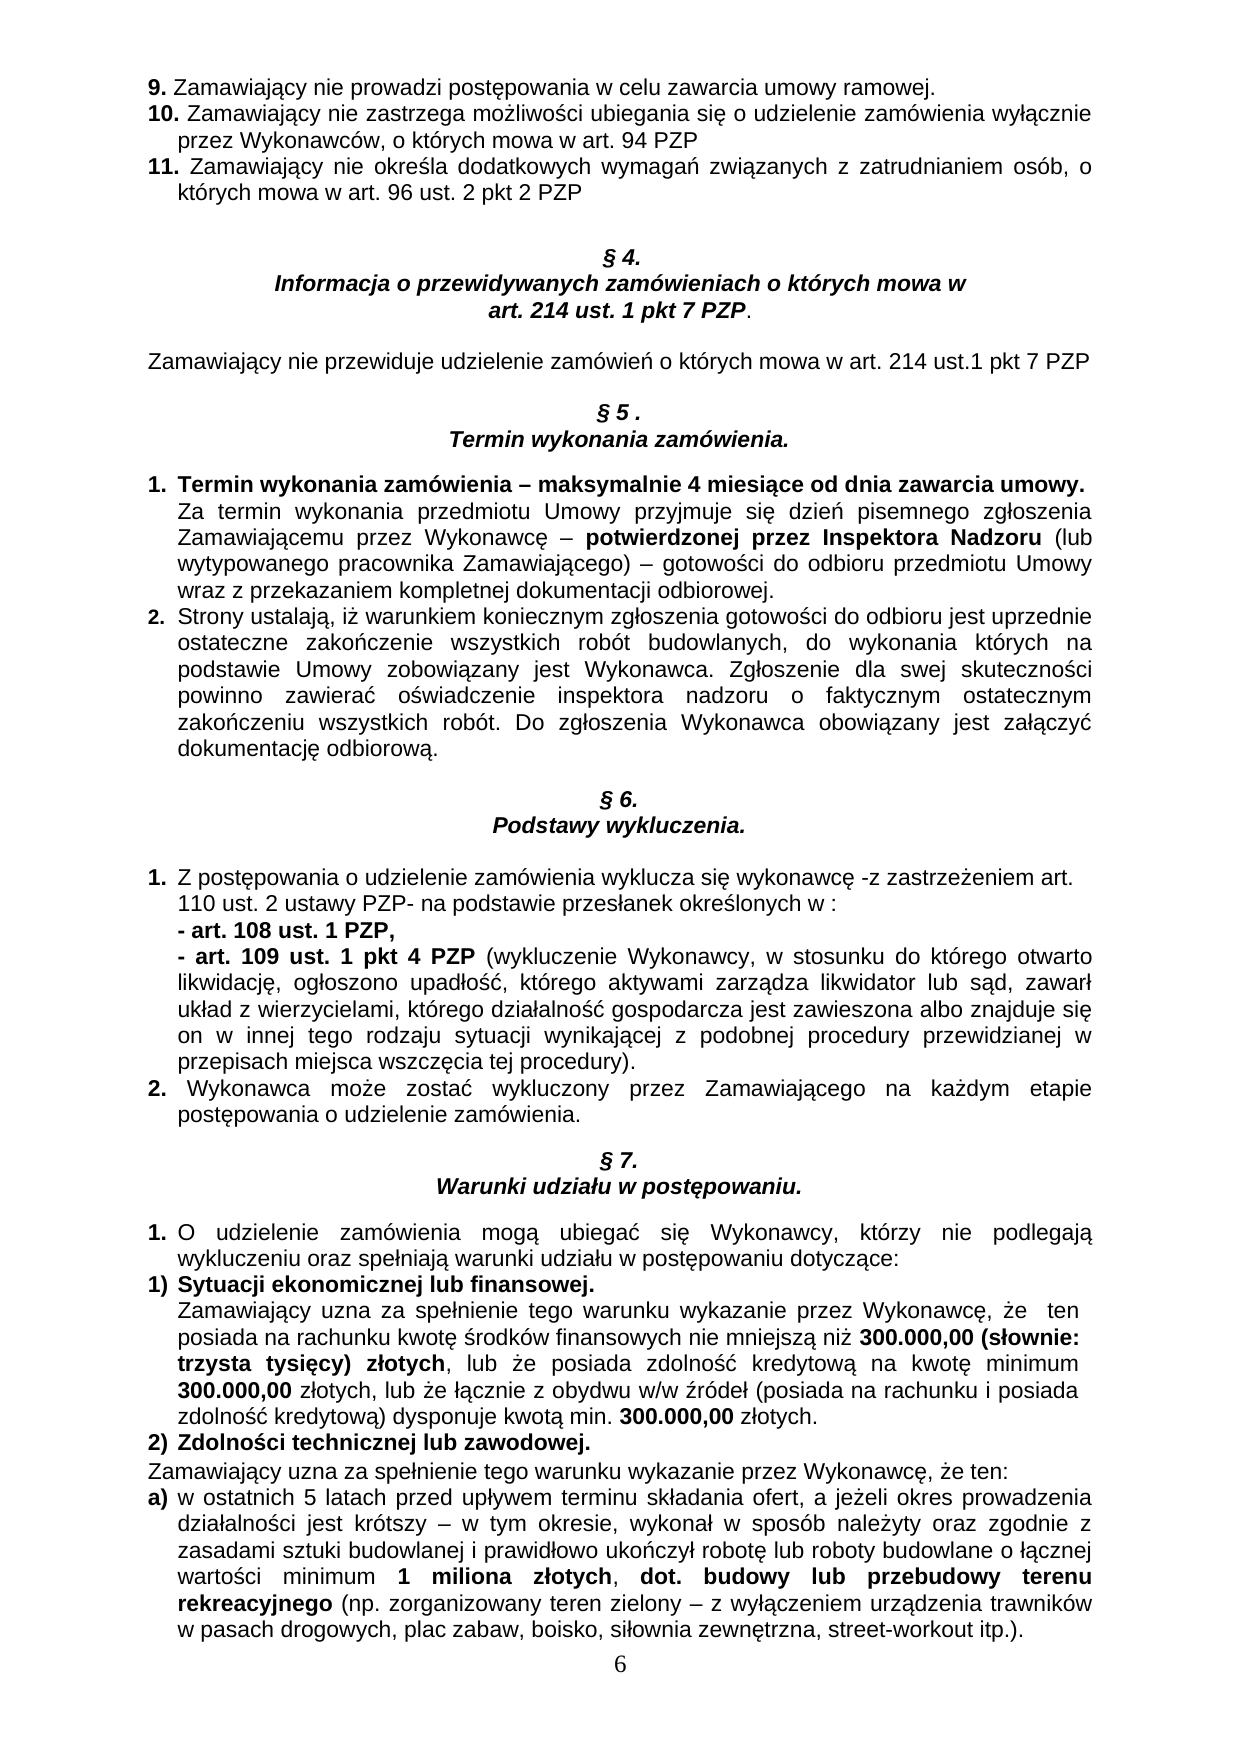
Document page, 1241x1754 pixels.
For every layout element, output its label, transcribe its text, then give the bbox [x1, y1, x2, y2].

text - art. 109 ust. 1 pkt 4 PZP (wykluczenie Wykonawcy, w stosunku do którego otwarto likwidację, ogłoszono upadłość, którego aktywami zarządza likwidator lub sąd, zawarł układ z wierzycielami, którego działalność gospodarcza jest zawieszona albo znajduje się on w innej tego rodzaju sytuacji wynikającej z podobnej procedury przewidzianej w przepisach miejsca wszczęcia tej procedury). [177, 943, 1092, 1075]
list Z postępowania o udzielenie zamówienia wyklucza się wykonawcę -z zastrzeżeniem art. 110 ust. 2 ustawy PZP- na podstawie przesłanek określonych w : [148, 864, 1092, 917]
text § 5 . [148, 399, 1092, 426]
text Informacja o przewidywanych zamówieniach o których mowa w [148, 270, 1092, 297]
text Termin wykonania zamówienia. [148, 426, 1092, 452]
text 10. Zamawiający nie zastrzega możliwości ubiegania się o udzielenie zamówienia wyłącznie przez Wykonawców, o których mowa w art. 94 PZP [148, 100, 1092, 153]
text § 7. [148, 1147, 1092, 1173]
text Warunki udziału w postępowaniu. [148, 1173, 1092, 1199]
text 9. Zamawiający nie prowadzi postępowania w celu zawarcia umowy ramowej. [148, 74, 1092, 100]
list Zdolności technicznej lub zawodowej. [148, 1429, 1080, 1456]
list Strony ustalają, iż warunkiem koniecznym zgłoszenia gotowości do odbioru jest uprzednie ostateczne zakończenie wszystkich robót budowlanych, do wykonania których na podstawie Umowy zobowiązany jest Wykonawca. Zgłoszenie dla swej skuteczności powinno zawierać oświadczenie inspektora nadzoru o faktycznym ostatecznym zakończeniu wszystkich robót. Do zgłoszenia Wykonawca obowiązany jest załączyć dokumentację odbiorową. [148, 603, 1092, 761]
text Zamawiający nie przewiduje udzielenie zamówień o których mowa w art. 214 ust.1 pkt 7 PZP [148, 348, 1092, 374]
text § 4. [148, 244, 1092, 270]
list Zamawiający uzna za spełnienie tego warunku wykazanie przez Wykonawcę, że ten: [148, 1458, 1092, 1484]
text Zamawiający uzna za spełnienie tego warunku wykazanie przez Wykonawcę, że ten posiada na rachunku kwotę środków finansowych nie mniejszą niż 300.000,00 (słownie: trzysta tysięcy) złotych, lub że posiada zdolność kredytową na kwotę minimum 300.000,00 złotych, lub że łącznie z obydwu w/w źródeł (posiada na rachunku i posiada zdolność kredytową) dysponuje kwotą min. 300.000,00 złotych. [177, 1297, 1080, 1429]
list w ostatnich 5 latach przed upływem terminu składania ofert, a jeżeli okres prowadzenia działalności jest krótszy – w tym okresie, wykonał w sposób należyty oraz zgodnie z zasadami sztuki budowlanej i prawidłowo ukończył robotę lub roboty budowlane o łącznej wartości minimum 1 miliona złotych, dot. budowy lub przebudowy terenu rekreacyjnego (np. zorganizowany teren zielony – z wyłączeniem urządzenia trawników w pasach drogowych, plac zabaw, boisko, siłownia zewnętrzna, street-workout itp.). [148, 1484, 1092, 1642]
list Sytuacji ekonomicznej lub finansowej. [148, 1271, 1092, 1297]
text art. 214 ust. 1 pkt 7 PZP. [148, 297, 1092, 323]
text Za termin wykonania przedmiotu Umowy przyjmuje się dzień pisemnego zgłoszenia Zamawiającemu przez Wykonawcę – potwierdzonej przez Inspektora Nadzoru (lub wytypowanego pracownika Zamawiającego) – gotowości do odbioru przedmiotu Umowy wraz z przekazaniem kompletnej dokumentacji odbiorowej. [177, 498, 1092, 603]
text 11. Zamawiający nie określa dodatkowych wymagań związanych z zatrudnianiem osób, o których mowa w art. 96 ust. 2 pkt 2 PZP [148, 153, 1092, 206]
text 2. Wykonawca może zostać wykluczony przez Zamawiającego na każdym etapie postępowania o udzielenie zamówienia. [148, 1075, 1092, 1127]
text § 6. [148, 786, 1092, 812]
list Termin wykonania zamówienia – maksymalnie 4 miesiące od dnia zawarcia umowy. [148, 471, 1092, 498]
list O udzielenie zamówienia mogą ubiegać się Wykonawcy, którzy nie podlegają wykluczeniu oraz spełniają warunki udziału w postępowaniu dotyczące: [148, 1218, 1092, 1271]
text Podstawy wykluczenia. [148, 812, 1092, 839]
list - art. 108 ust. 1 PZP, [177, 917, 1092, 943]
